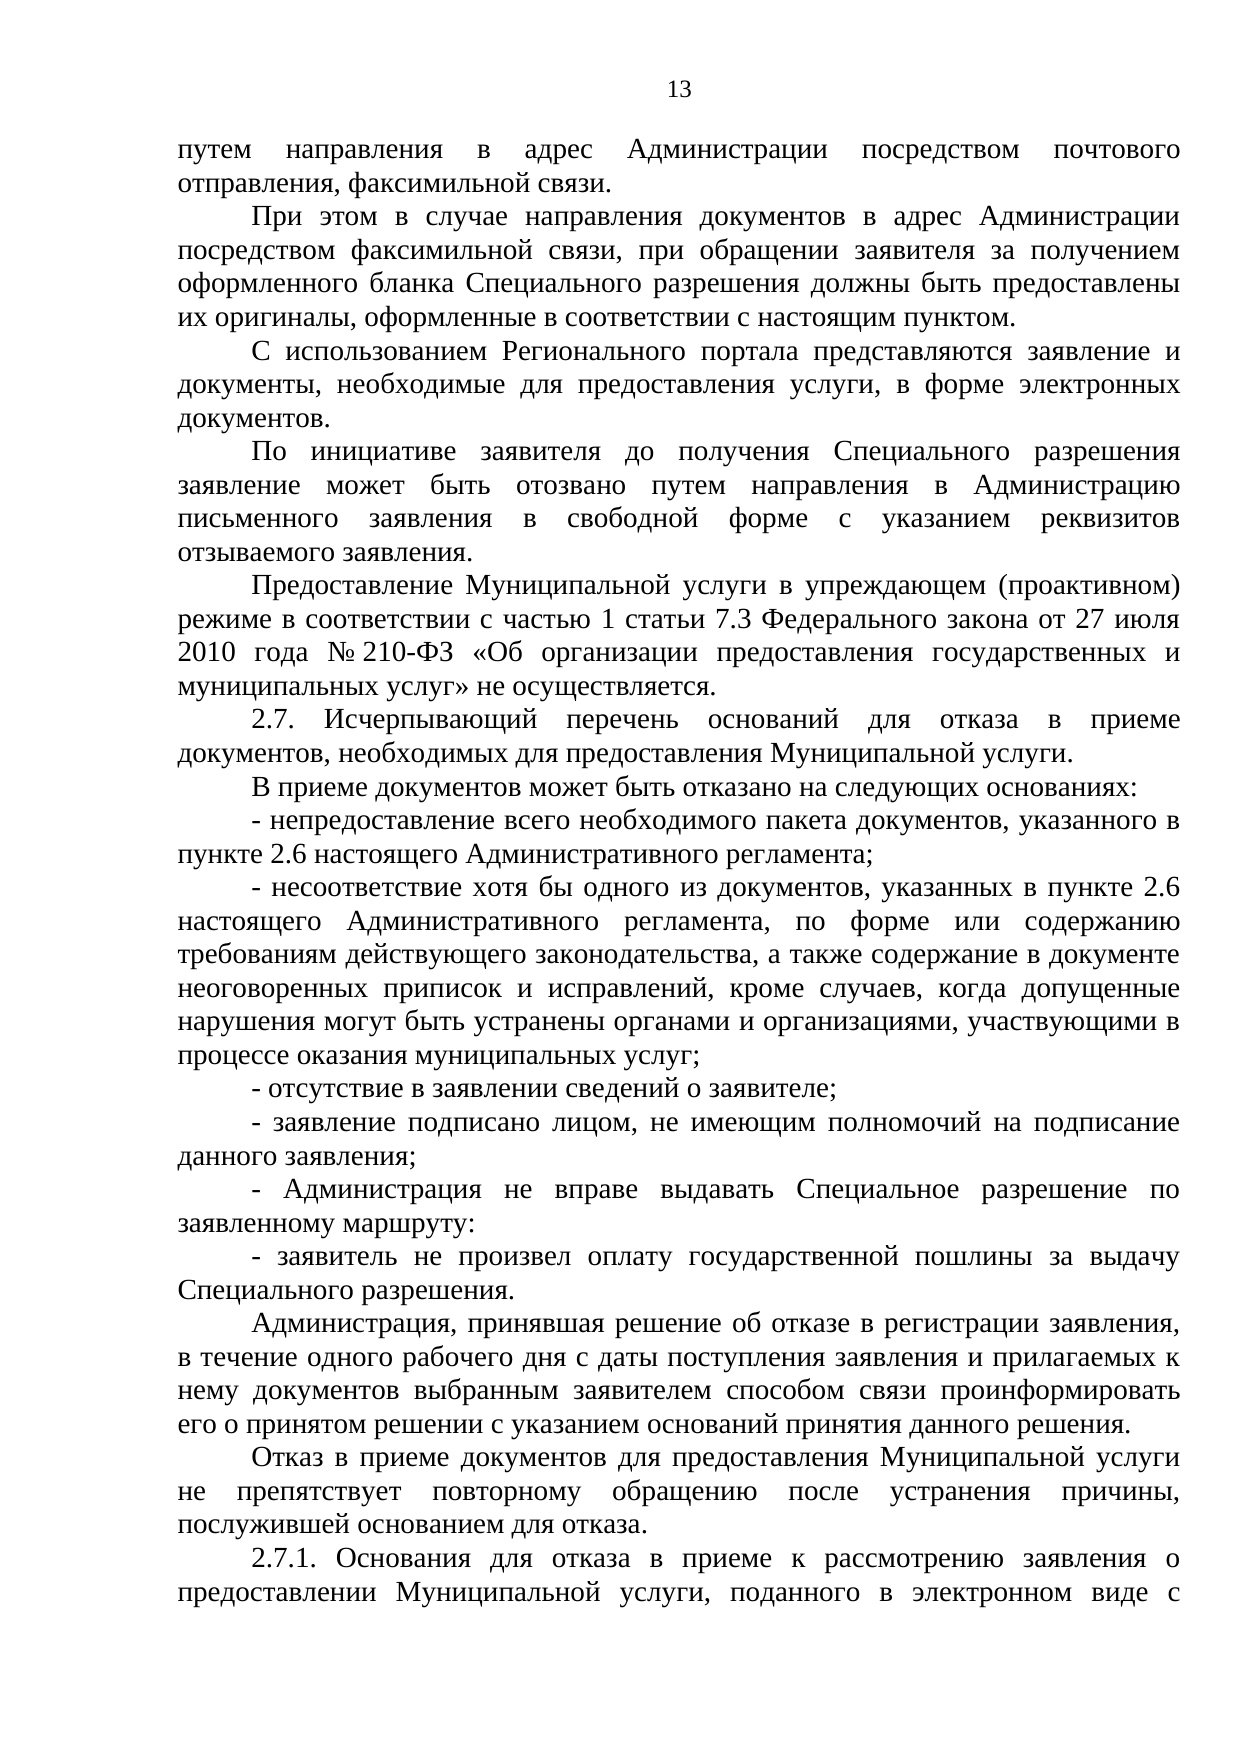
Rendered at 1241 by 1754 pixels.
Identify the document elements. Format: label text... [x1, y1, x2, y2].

text - отсутствие в заявлении сведений о заявителе; [177, 1071, 1181, 1104]
text Администрация, принявшая решение об отказе в регистрации заявления, в течение одного рабочего дня с даты поступления заявления и прилагаемых к нему документов выбранным заявителем способом связи проинформировать его о принятом решении с указанием оснований принятия данного решения. [177, 1305, 1181, 1439]
text В приеме документов может быть отказано на следующих основаниях: [177, 769, 1181, 802]
text - заявитель не произвел оплату государственной пошлины за выдачу Специального разрешения. [177, 1238, 1181, 1305]
text 2.7. Исчерпывающий перечень оснований для отказа в приеме документов, необходимых для предоставления Муниципальной услуги. [177, 702, 1181, 769]
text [177, 131, 1181, 198]
text Отказ в приеме документов для предоставления Муниципальной услуги не препятствует повторному обращению после устранения причины, послужившей основанием для отказа. [177, 1439, 1181, 1540]
text - Администрация не вправе выдавать Специальное разрешение по заявленному маршруту: [177, 1171, 1181, 1238]
text С использованием Регионального портала представляются заявление и документы, необходимые для предоставления услуги, в форме электронных документов. [177, 333, 1181, 433]
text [177, 1540, 1181, 1607]
text - заявление подписано лицом, не имеющим полномочий на подписание данного заявления; [177, 1104, 1181, 1171]
text - непредоставление всего необходимого пакета документов, указанного в пункте 2.6 настоящего Административного регламента; [177, 802, 1181, 869]
text По инициативе заявителя до получения Специального разрешения заявление может быть отозвано путем направления в Администрацию письменного заявления в свободной форме с указанием реквизитов отзываемого заявления. [177, 433, 1181, 567]
text - несоответствие хотя бы одного из документов, указанных в пункте 2.6 настоящего Административного регламента, по форме или содержанию требованиям действующего законодательства, а также содержание в документе неоговоренных приписок и исправлений, кроме случаев, когда допущенные нарушения могут быть устранены органами и организациями, участвующими в процессе оказания муниципальных услуг; [177, 869, 1181, 1071]
text Предоставление Муниципальной услуги в упреждающем (проактивном) режиме в соответствии с частью 1 статьи 7.3 Федерального закона от 27 июля 2010 года № 210-ФЗ «Об организации предоставления государственных и муниципальных услуг» не осуществляется. [177, 567, 1181, 702]
text При этом в случае направления документов в адрес Администрации посредством факсимильной связи, при обращении заявителя за получением оформленного бланка Специального разрешения должны быть предоставлены их оригиналы, оформленные в соответствии с настоящим пунктом. [177, 198, 1181, 333]
